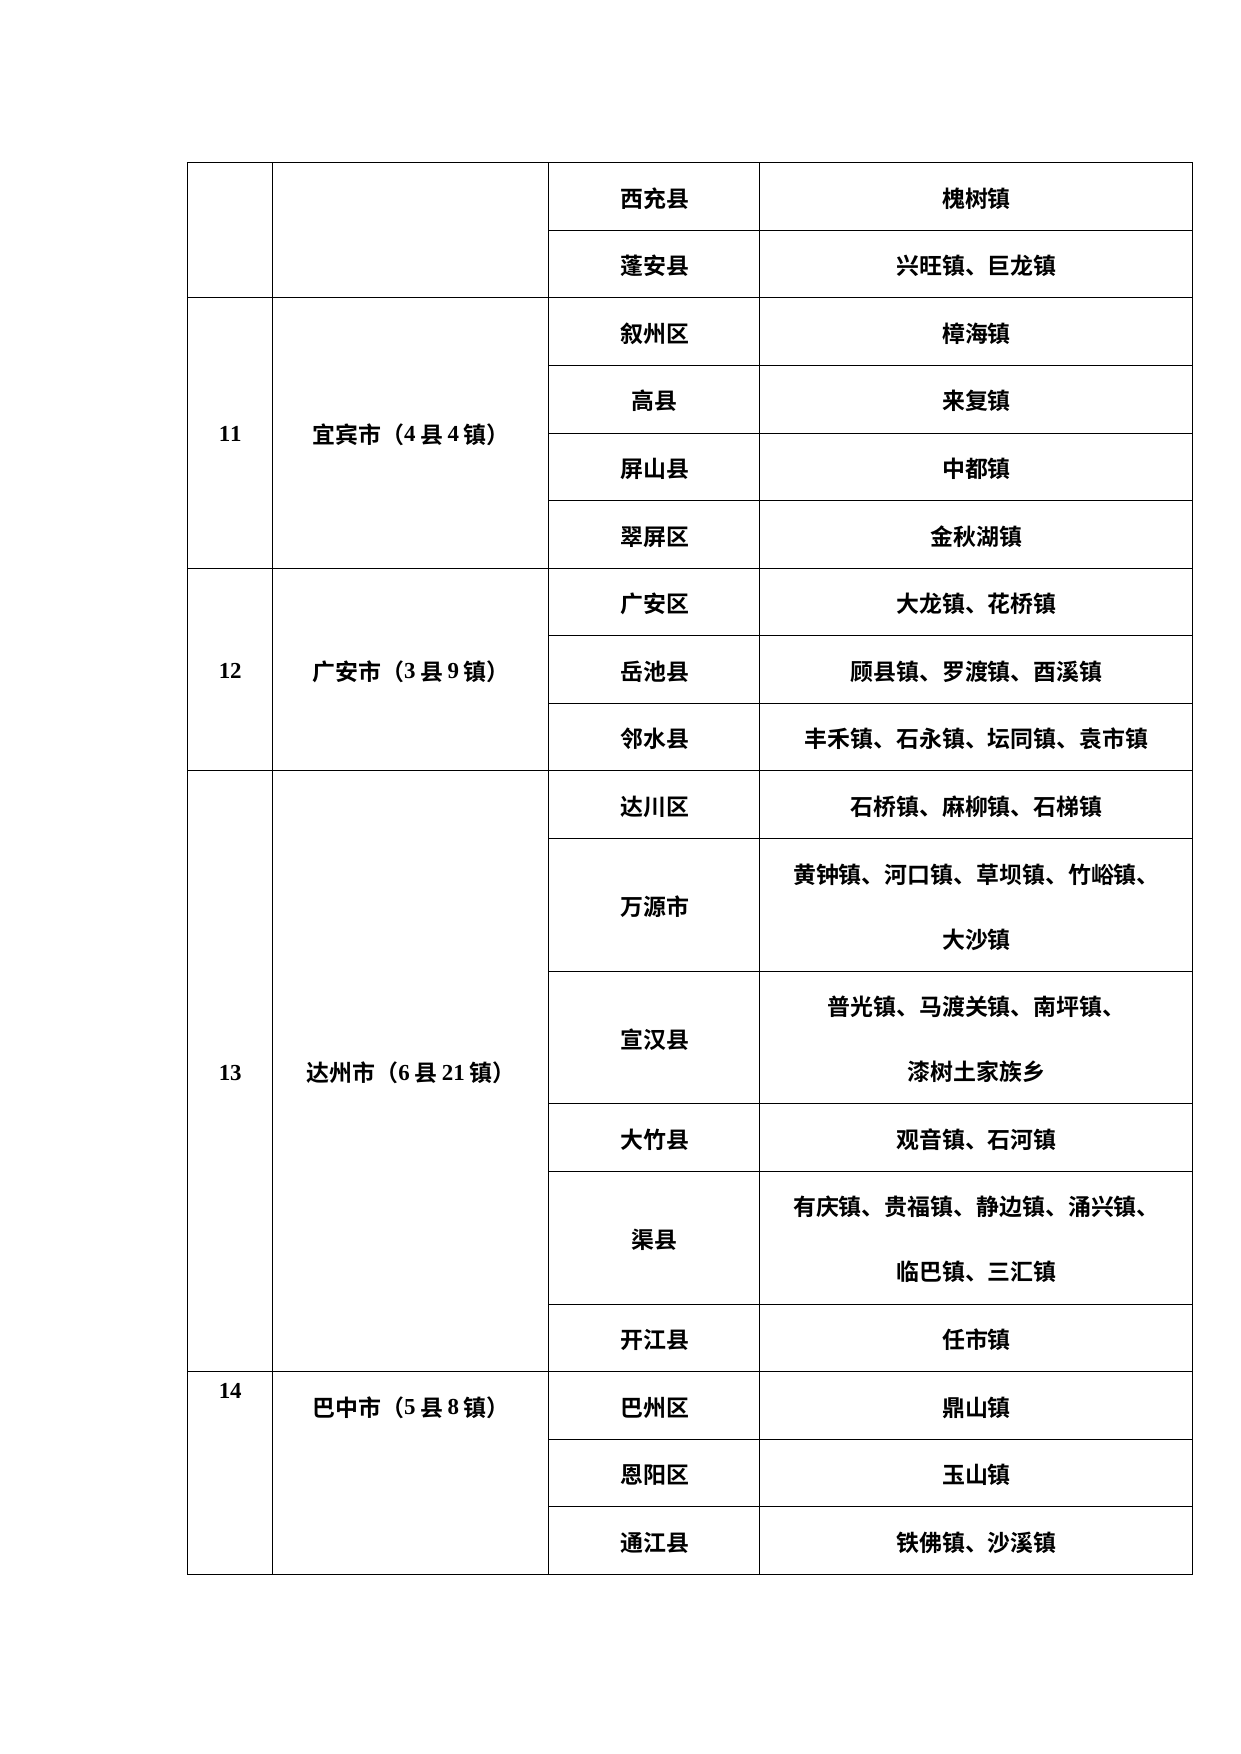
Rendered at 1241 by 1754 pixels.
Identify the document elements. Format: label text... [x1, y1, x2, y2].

table_cell 鼎山镇 [760, 1372, 1192, 1439]
table_cell 翠屏区 [549, 501, 759, 568]
table_cell 达川区 [549, 771, 759, 838]
table_cell 玉山镇 [760, 1440, 1192, 1506]
table_cell 14 [188, 1372, 272, 1574]
table_cell 来复镇 [760, 366, 1192, 432]
table_cell 大竹县 [549, 1104, 759, 1171]
table_cell 11 [188, 298, 272, 568]
table_cell 兴旺镇、巨龙镇 [760, 231, 1192, 297]
table_cell 丰禾镇、石永镇、坛同镇、袁市镇 [760, 704, 1192, 770]
table_cell 普光镇、马渡关镇、南坪镇、 漆树土家族乡 [760, 972, 1192, 1103]
table_cell 宣汉县 [549, 972, 759, 1103]
table_cell 石桥镇、麻柳镇、石梯镇 [760, 771, 1192, 838]
table_cell 金秋湖镇 [760, 501, 1192, 568]
table_cell 巴中市（5县8镇） [273, 1372, 548, 1574]
table_cell 槐树镇 [760, 163, 1192, 229]
table_cell 西充县 [549, 163, 759, 229]
table_cell 12 [188, 569, 272, 770]
table_cell 蓬安县 [549, 231, 759, 297]
table_cell 任市镇 [760, 1305, 1192, 1371]
table_cell 屏山县 [549, 434, 759, 500]
table_cell 邻水县 [549, 704, 759, 770]
table_cell 通江县 [549, 1507, 759, 1574]
table_cell 顾县镇、罗渡镇、酉溪镇 [760, 636, 1192, 703]
table_cell 渠县 [549, 1172, 759, 1303]
table_cell 恩阳区 [549, 1440, 759, 1506]
table_cell 广安区 [549, 569, 759, 635]
table_cell 叙州区 [549, 298, 759, 365]
table_cell 铁佛镇、沙溪镇 [760, 1507, 1192, 1574]
table_cell 达州市（6县21镇） [273, 771, 548, 1371]
table_cell 观音镇、石河镇 [760, 1104, 1192, 1171]
table_cell 宜宾市（4县4镇） [273, 298, 548, 568]
table_cell 广安市（3县9镇） [273, 569, 548, 770]
table_cell 岳池县 [549, 636, 759, 703]
table_cell 黄钟镇、河口镇、草坝镇、竹峪镇、 大沙镇 [760, 839, 1192, 971]
table_cell 大龙镇、花桥镇 [760, 569, 1192, 635]
table_cell 开江县 [549, 1305, 759, 1371]
table_cell 高县 [549, 366, 759, 432]
table_cell 中都镇 [760, 434, 1192, 500]
table_cell 巴州区 [549, 1372, 759, 1439]
table_cell 樟海镇 [760, 298, 1192, 365]
table_cell 13 [188, 771, 272, 1371]
table_cell 有庆镇、贵福镇、静边镇、涌兴镇、 临巴镇、三汇镇 [760, 1172, 1192, 1303]
table_cell 万源市 [549, 839, 759, 971]
